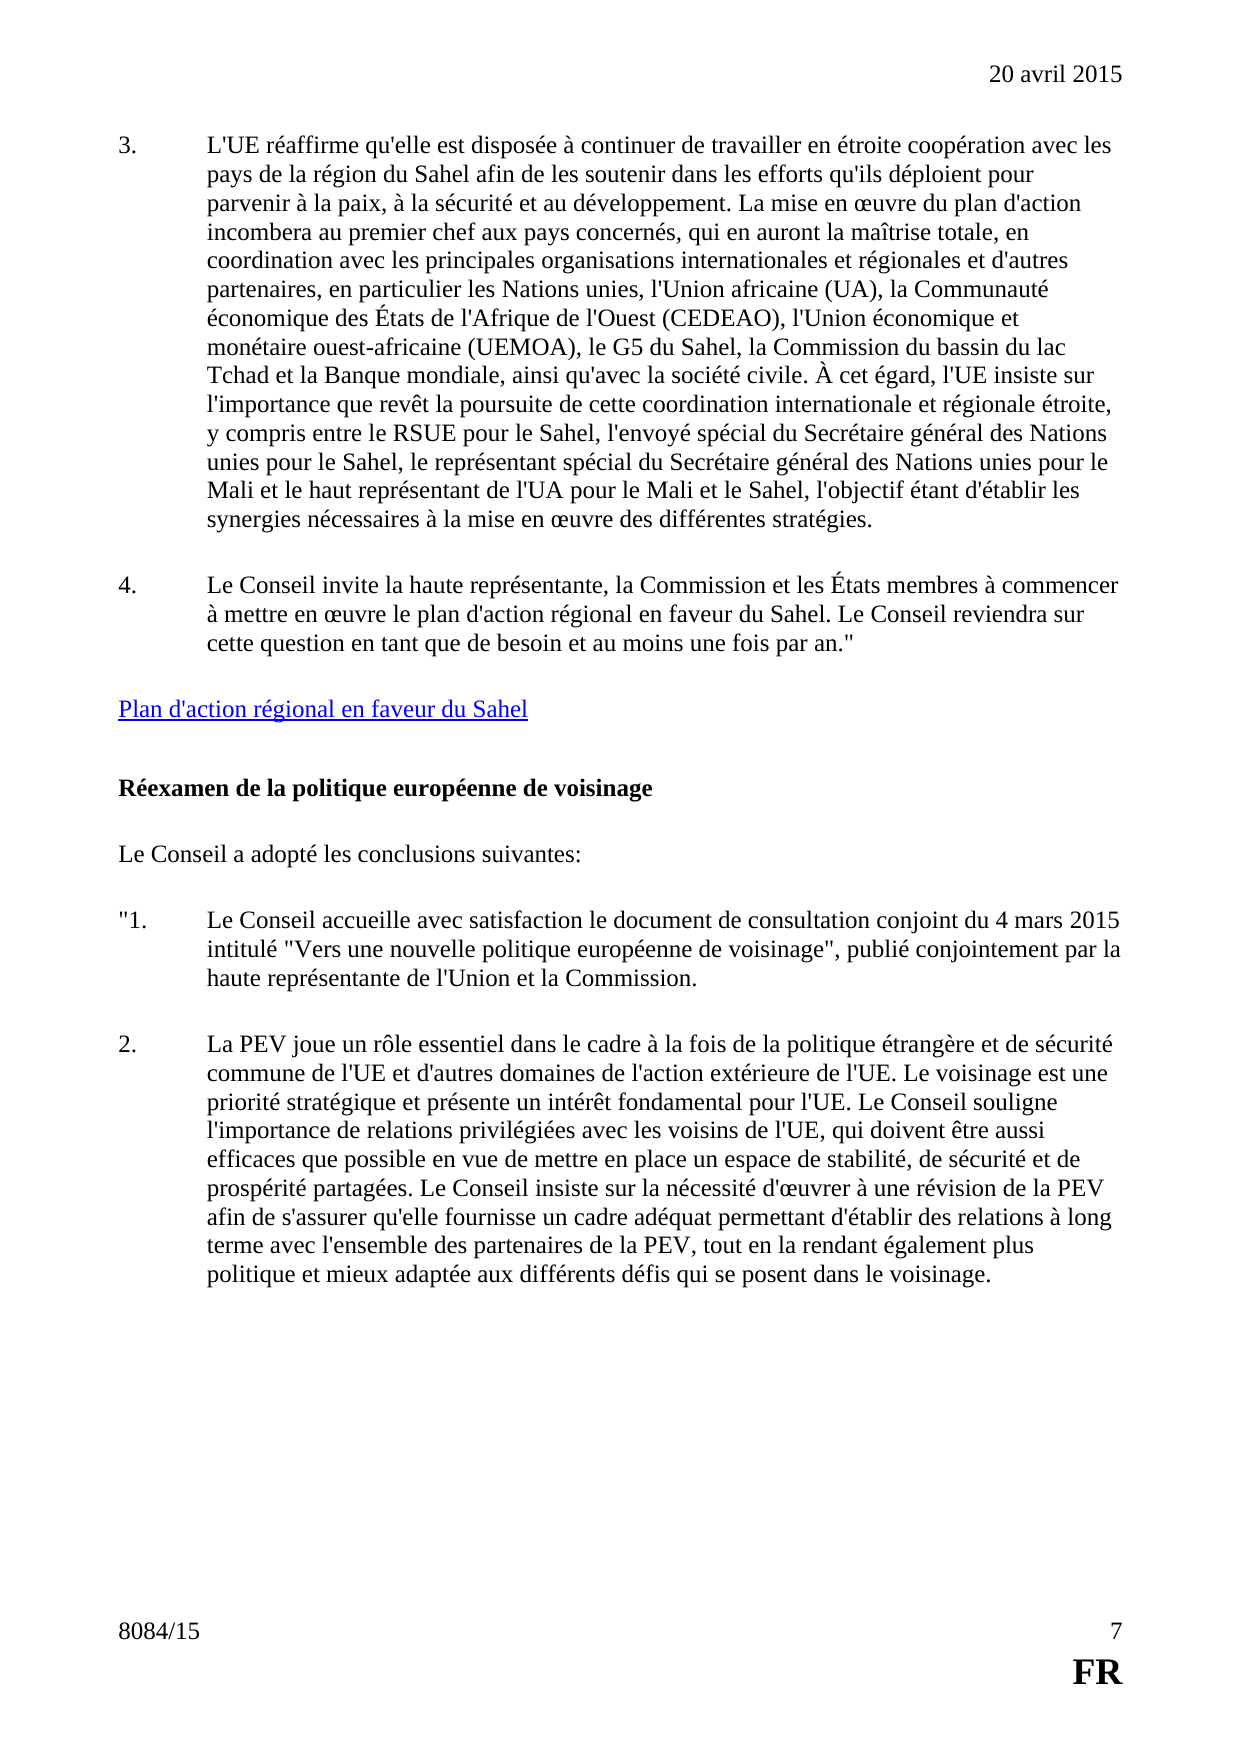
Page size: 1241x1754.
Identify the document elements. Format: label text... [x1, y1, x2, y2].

text 4. Le Conseil invite la haute représentante, la Commission et les États membres à commencer à mettre en œuvre le plan d'action régional en faveur du Sahel. Le Conseil reviendra sur cette question en tant que de besoin et au moins une fois par an." [118, 571, 1122, 657]
text Le Conseil a adopté les conclusions suivantes: [118, 839, 1122, 868]
text 3. L'UE réaffirme qu'elle est disposée à continuer de travailler en étroite coopération avec les pays de la région du Sahel afin de les soutenir dans les efforts qu'ils déploient pour parvenir à la paix, à la sécurité et au développement. La mise en œuvre du plan d'action incombera au premier chef aux pays concernés, qui en auront la maîtrise totale, en coordination avec les principales organisations internationales et régionales et d'autres partenaires, en particulier les Nations unies, l'Union africaine (UA), la Communauté économique des États de l'Afrique de l'Ouest (CEDEAO), l'Union économique et monétaire ouest-africaine (UEMOA), le G5 du Sahel, la Commission du bassin du lac Tchad et la Banque mondiale, ainsi qu'avec la société civile. À cet égard, l'UE insiste sur l'importance que revêt la poursuite de cette coordination internationale et régionale étroite, y compris entre le RSUE pour le Sahel, l'envoyé spécial du Secrétaire général des Nations unies pour le Sahel, le représentant spécial du Secrétaire général des Nations unies pour le Mali et le haut représentant de l'UA pour le Mali et le Sahel, l'objectif étant d'établir les synergies nécessaires à la mise en œuvre des différentes stratégies. [118, 131, 1122, 533]
text Réexamen de la politique européenne de voisinage [118, 773, 1122, 802]
text "1. Le Conseil accueille avec satisfaction le document de consultation conjoint du 4 mars 2015 intitulé "Vers une nouvelle politique européenne de voisinage", publié conjointement par la haute représentante de l'Union et la Commission. [118, 906, 1122, 992]
text 2. La PEV joue un rôle essentiel dans le cadre à la fois de la politique étrangère et de sécurité commune de l'UE et d'autres domaines de l'action extérieure de l'UE. Le voisinage est une priorité stratégique et présente un intérêt fondamental pour l'UE. Le Conseil souligne l'importance de relations privilégiées avec les voisins de l'UE, qui doivent être aussi efficaces que possible en vue de mettre en place un espace de stabilité, de sécurité et de prospérité partagées. Le Conseil insiste sur la nécessité d'œuvrer à une révision de la PEV afin de s'assurer qu'elle fournisse un cadre adéquat permettant d'établir des relations à long terme avec l'ensemble des partenaires de la PEV, tout en la rendant également plus politique et mieux adaptée aux différents défis qui se posent dans le voisinage. [118, 1029, 1122, 1288]
text Plan d'action régional en faveur du Sahel [118, 694, 1122, 723]
